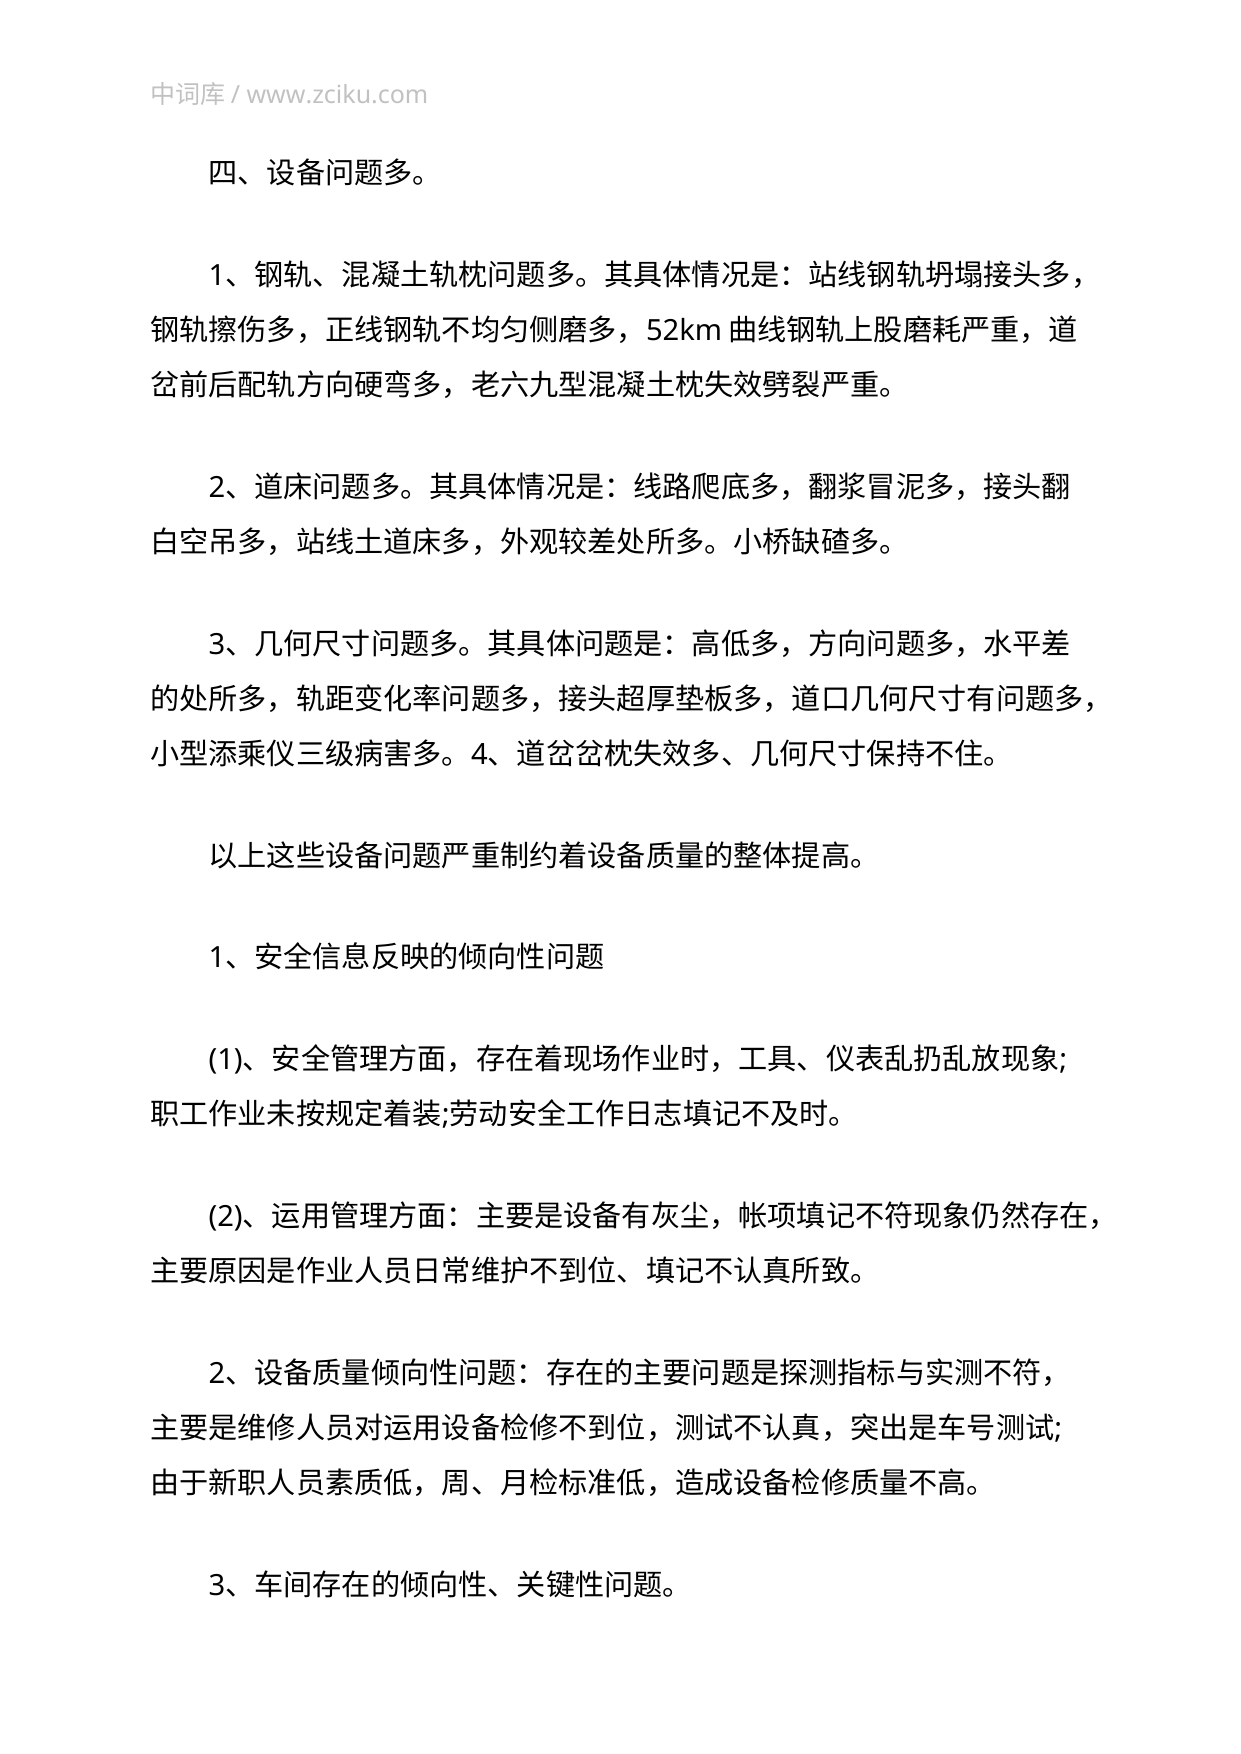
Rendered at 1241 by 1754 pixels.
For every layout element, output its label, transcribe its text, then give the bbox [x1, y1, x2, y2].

text 1、安全信息反映的倾向性问题 [150, 934, 1090, 976]
text 3、车间存在的倾向性、关键性问题。 [150, 1561, 1090, 1604]
text (1)、安全管理方面，存在着现场作业时，工具、仪表乱扔乱放现象;职工作业未按规定着装;劳动安全工作日志填记不及时。 [150, 1036, 1090, 1133]
text 四、设备问题多。 [150, 150, 1090, 192]
text 2、道床问题多。其具体情况是：线路爬底多，翻浆冒泥多，接头翻白空吊多，站线土道床多，外观较差处所多。小桥缺碴多。 [150, 463, 1090, 561]
text 3、几何尺寸问题多。其具体问题是：高低多，方向问题多，水平差的处所多，轨距变化率问题多，接头超厚垫板多，道口几何尺寸有问题多，小型添乘仪三级病害多。4、道岔岔枕失效多、几何尺寸保持不住。 [150, 620, 1090, 773]
text (2)、运用管理方面：主要是设备有灰尘，帐项填记不符现象仍然存在，主要原因是作业人员日常维护不到位、填记不认真所致。 [150, 1193, 1090, 1290]
text 2、设备质量倾向性问题：存在的主要问题是探测指标与实测不符，主要是维修人员对运用设备检修不到位，测试不认真，突出是车号测试;由于新职人员素质低，周、月检标准低，造成设备检修质量不高。 [150, 1350, 1090, 1502]
text 1、钢轨、混凝土轨枕问题多。其具体情况是：站线钢轨坍塌接头多，钢轨擦伤多，正线钢轨不均匀侧磨多，52km曲线钢轨上股磨耗严重，道岔前后配轨方向硬弯多，老六九型混凝土枕失效劈裂严重。 [150, 252, 1090, 404]
text 以上这些设备问题严重制约着设备质量的整体提高。 [150, 832, 1090, 874]
